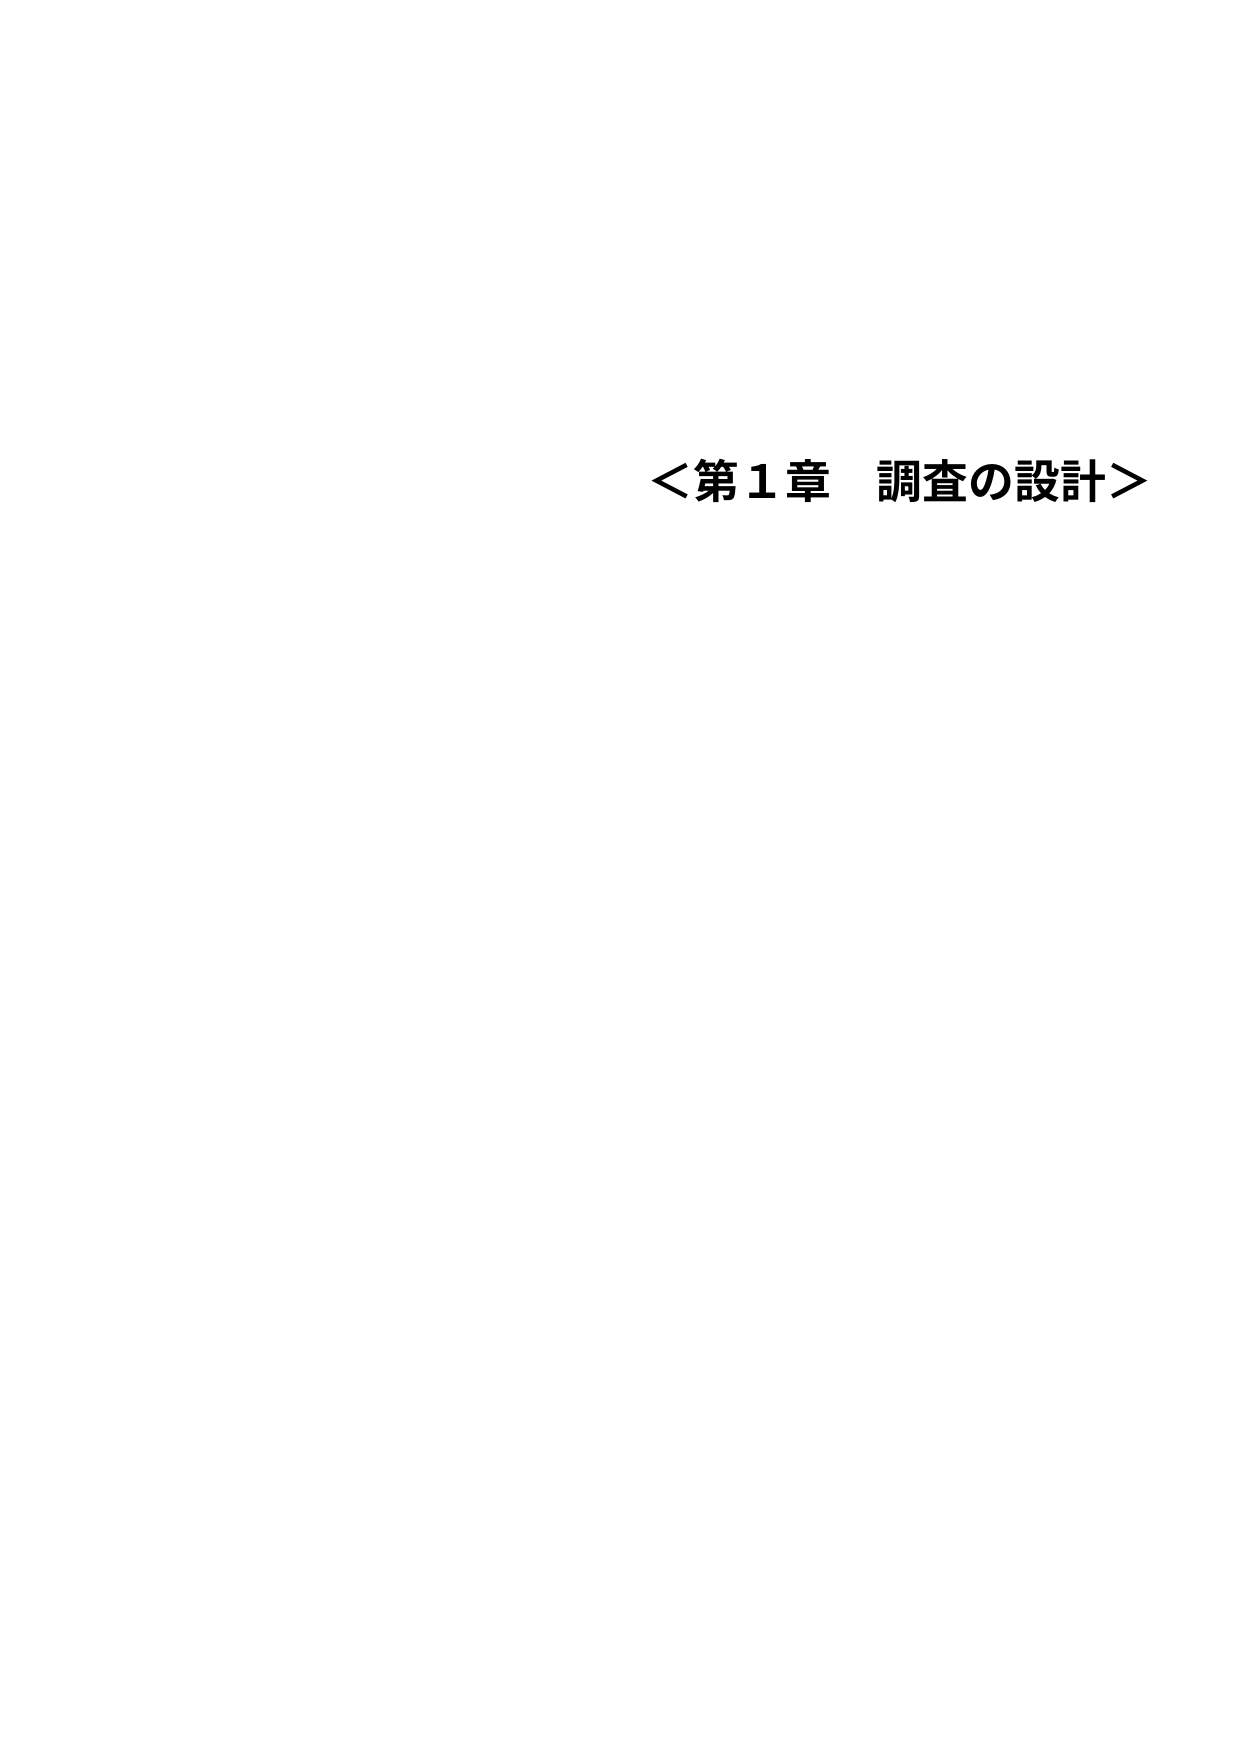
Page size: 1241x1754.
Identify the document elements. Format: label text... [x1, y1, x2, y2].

text ＜第１章 調査の設計＞ [89, 445, 1152, 512]
